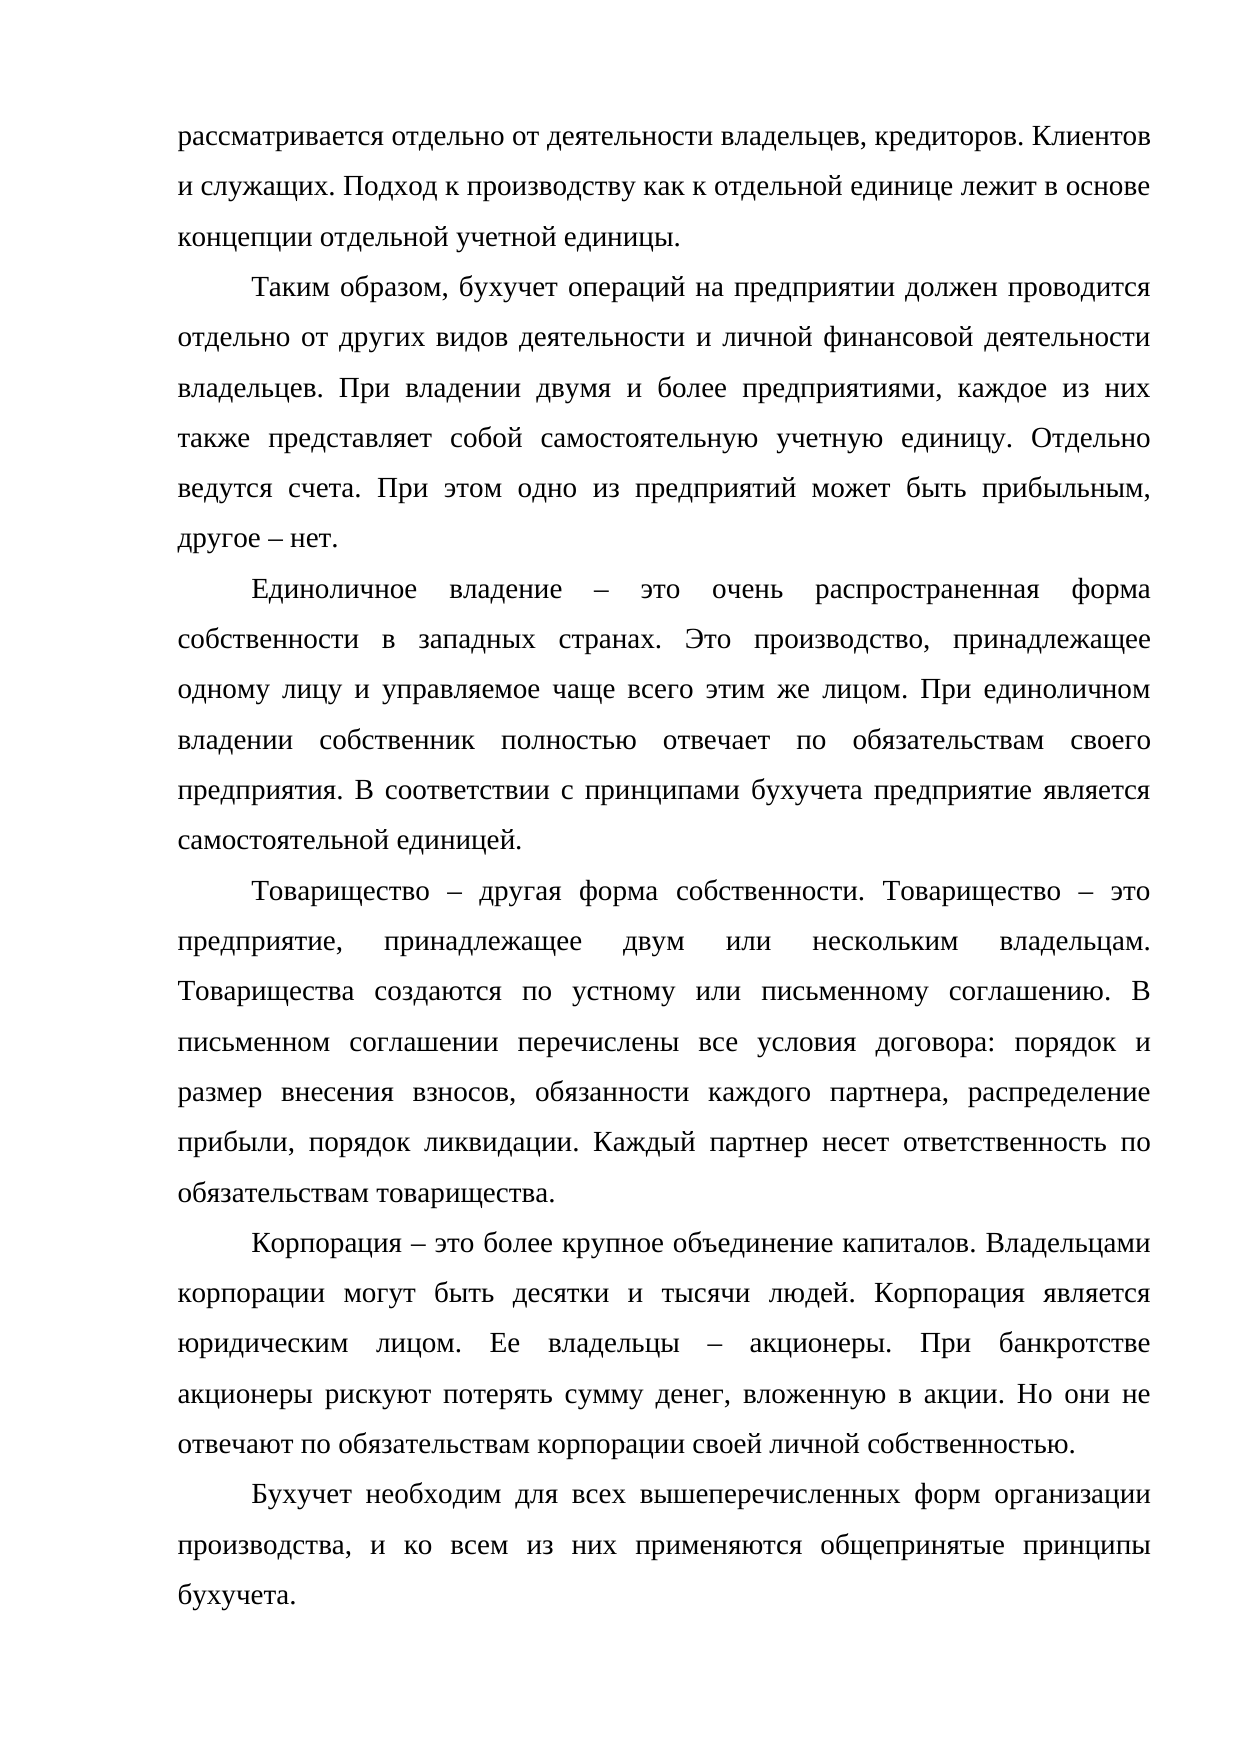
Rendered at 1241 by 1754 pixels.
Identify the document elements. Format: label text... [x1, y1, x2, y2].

text Бухучет необходим для всех вышеперечисленных форм организации производства, и ко всем из них применяются общепринятые принципы бухучета. [177, 1477, 1152, 1611]
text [177, 118, 1152, 252]
text Единоличное владение – это очень распространенная форма собственности в западных странах. Это производство, принадлежащее одному лицу и управляемое чаще всего этим же лицом. При единоличном владении собственник полностью отвечает по обязательствам своего предприятия. В соответствии с принципами бухучета предприятие является самостоятельной единицей. [177, 571, 1152, 856]
text Таким образом, бухучет операций на предприятии должен проводится отдельно от других видов деятельности и личной финансовой деятельности владельцев. При владении двумя и более предприятиями, каждое из них также представляет собой самостоятельную учетную единицу. Отдельно ведутся счета. При этом одно из предприятий может быть прибыльным, другое – нет. [177, 269, 1152, 554]
text Товарищество – другая форма собственности. Товарищество – это предприятие, принадлежащее двум или нескольким владельцам. Товарищества создаются по устному или письменному соглашению. В письменном соглашении перечислены все условия договора: порядок и размер внесения взносов, обязанности каждого партнера, распределение прибыли, порядок ликвидации. Каждый партнер несет ответственность по обязательствам товарищества. [177, 873, 1152, 1208]
text Корпорация – это более крупное объединение капиталов. Владельцами корпорации могут быть десятки и тысячи людей. Корпорация является юридическим лицом. Ее владельцы – акционеры. При банкротстве акционеры рискуют потерять сумму денег, вложенную в акции. Но они не отвечают по обязательствам корпорации своей личной собственностью. [177, 1225, 1152, 1460]
